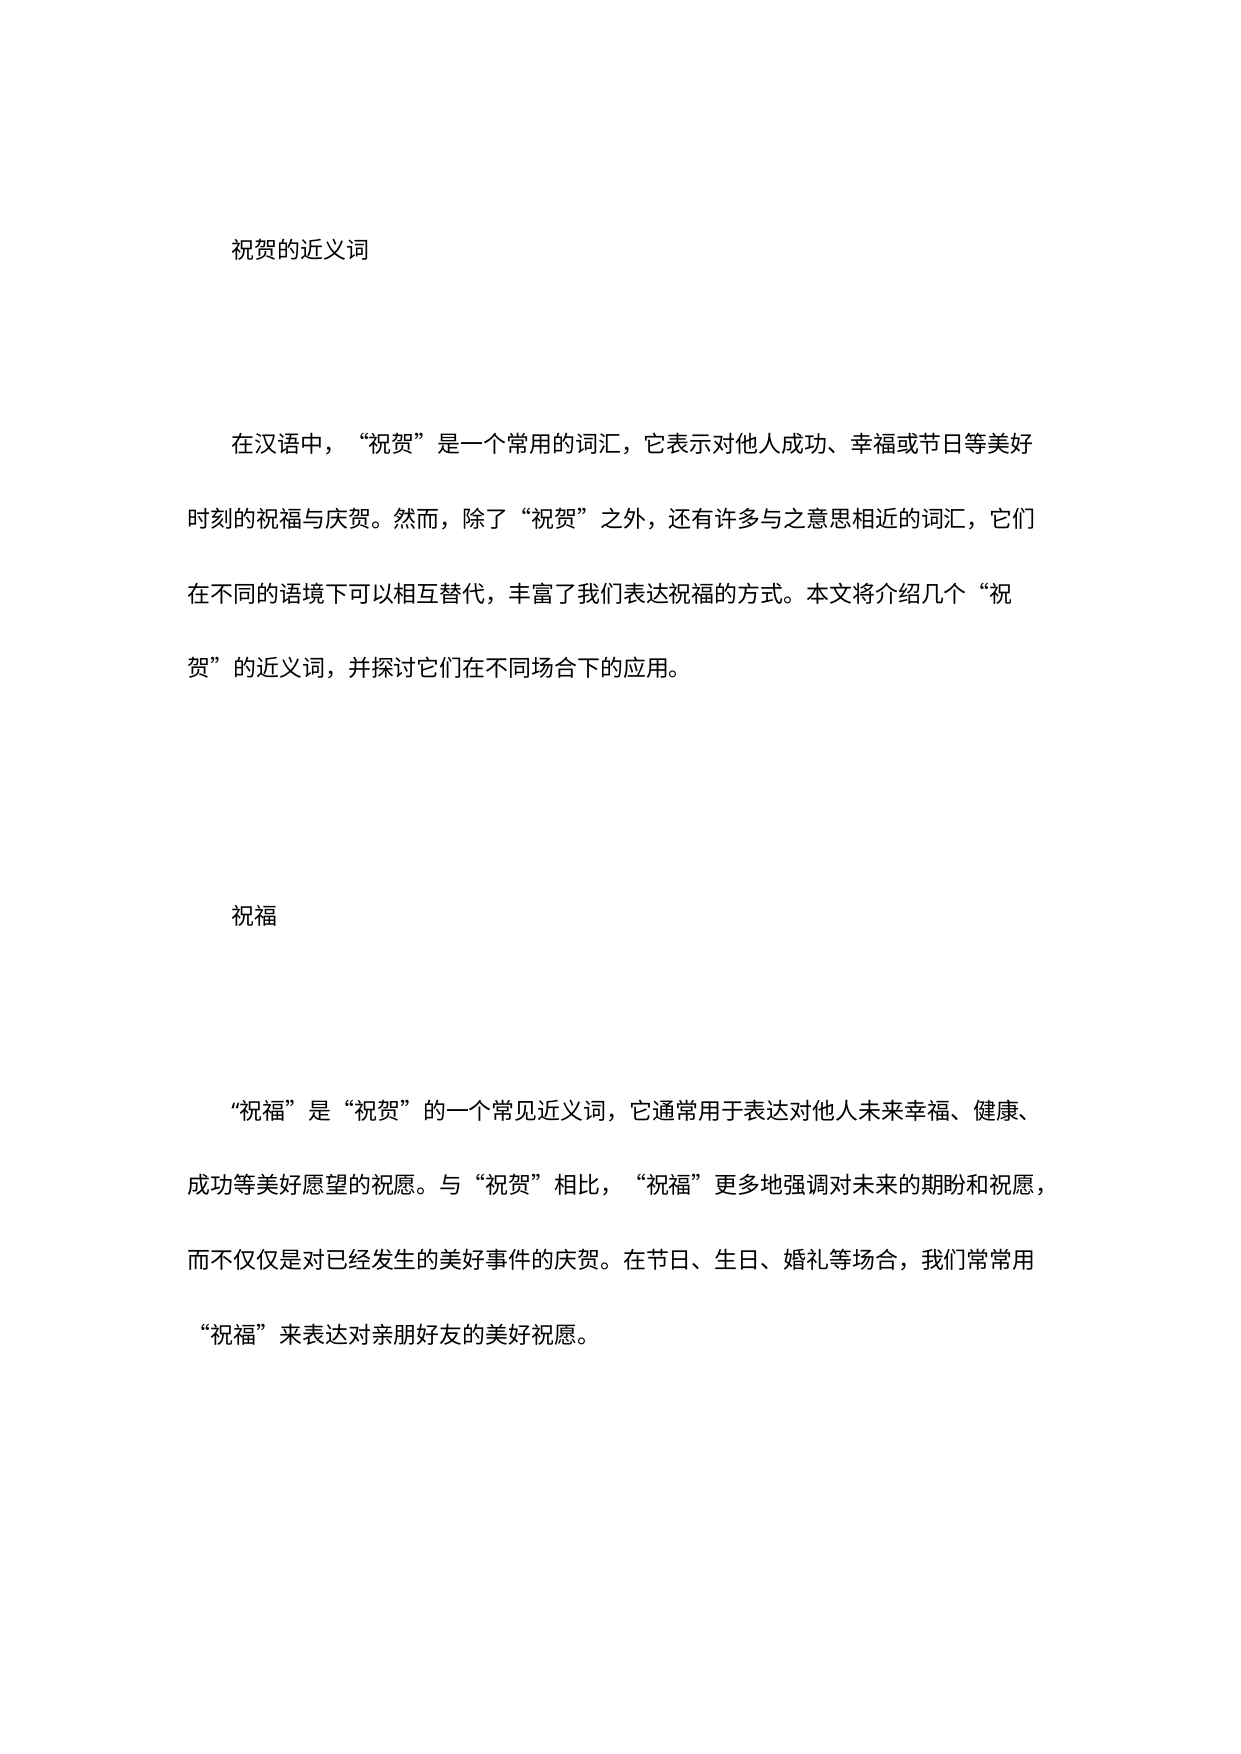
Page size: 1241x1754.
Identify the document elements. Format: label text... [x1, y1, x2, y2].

text 祝福 [187, 882, 1053, 947]
text 在汉语中，“祝贺”是一个常用的词汇，它表示对他人成功、幸福或节日等美好时刻的祝福与庆贺。然而，除了“祝贺”之外，还有许多与之意思相近的词汇，它们在不同的语境下可以相互替代，丰富了我们表达祝福的方式。本文将介绍几个“祝贺”的近义词，并探讨它们在不同场合下的应用。 [187, 410, 1053, 699]
text 祝贺的近义词 [187, 216, 1053, 281]
text “祝福”是“祝贺”的一个常见近义词，它通常用于表达对他人未来幸福、健康、成功等美好愿望的祝愿。与“祝贺”相比，“祝福”更多地强调对未来的期盼和祝愿，而不仅仅是对已经发生的美好事件的庆贺。在节日、生日、婚礼等场合，我们常常用“祝福”来表达对亲朋好友的美好祝愿。 [187, 1077, 1053, 1366]
